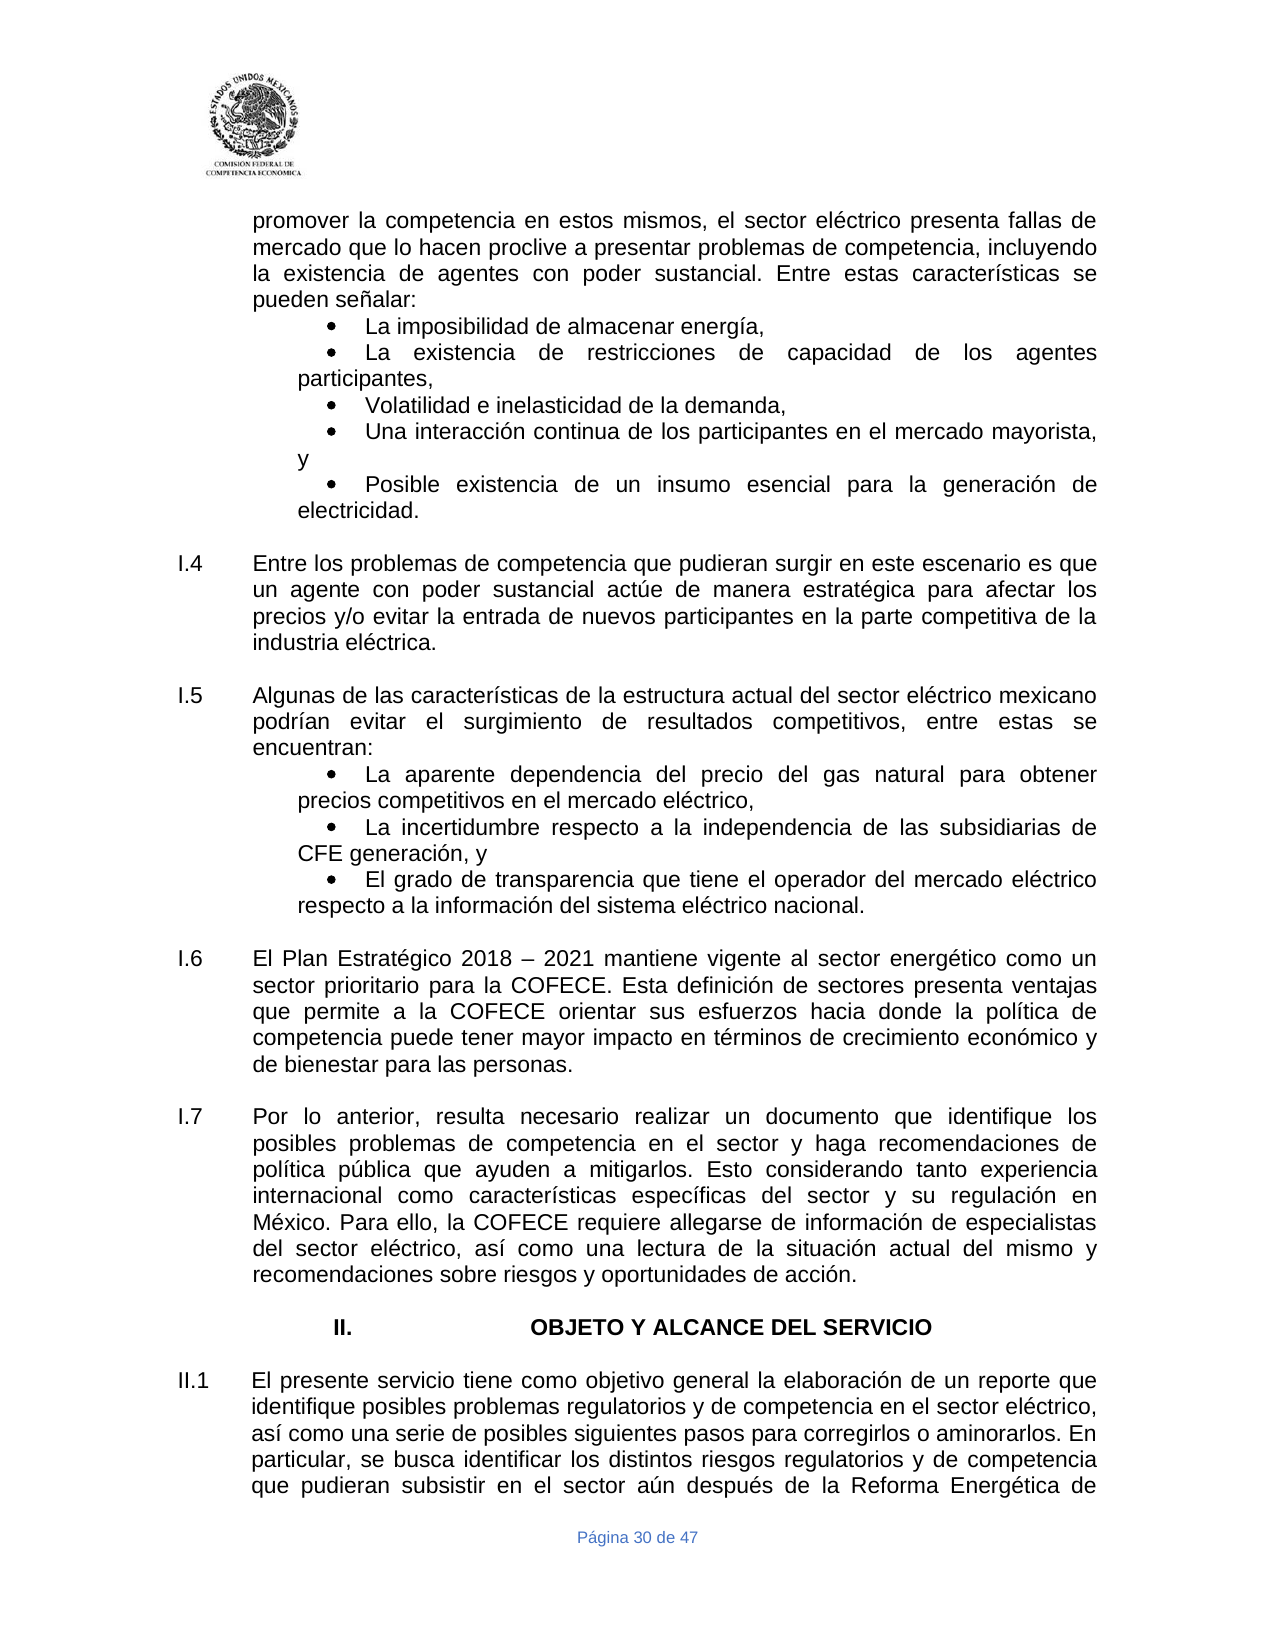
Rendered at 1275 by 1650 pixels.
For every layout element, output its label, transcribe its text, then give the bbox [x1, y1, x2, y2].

list La imposibilidad de almacenar energía, [297, 313, 1098, 339]
list La incertidumbre respecto a la independencia de las subsidiarias de CFE generación, y [297, 813, 1098, 866]
list OBJETO Y ALCANCE DEL SERVICIO [177, 1314, 1098, 1341]
list Una interacción continua de los participantes en el mercado mayorista, y [297, 418, 1098, 471]
list Posible existencia de un insumo esencial para la generación de electricidad. [297, 471, 1098, 523]
list La existencia de restricciones de capacidad de los agentes participantes, [297, 339, 1098, 392]
list Por lo anterior, resulta necesario realizar un documento que identifique los posibles problemas de competencia en el sector y haga recomendaciones de política pública que ayuden a mitigarlos. Esto considerando tanto experiencia internacional como características específicas del sector y su regulación en México. Para ello, la COFECE requiere allegarse de información de especialistas del sector eléctrico, así como una lectura de la situación actual del mismo y recomendaciones sobre riesgos y oportunidades de acción. [177, 1103, 1098, 1288]
picture [188, 73, 322, 179]
list Algunas de las características de la estructura actual del sector eléctrico mexicano podrían evitar el surgimiento de resultados competitivos, entre estas se encuentran: [177, 682, 1098, 761]
list Entre los problemas de competencia que pudieran surgir en este escenario es que un agente con poder sustancial actúe de manera estratégica para afectar los precios y/o evitar la entrada de nuevos participantes en la parte competitiva de la industria eléctrica. [177, 550, 1098, 655]
list El grado de transparencia que tiene el operador del mercado eléctrico respecto a la información del sistema eléctrico nacional. [297, 866, 1098, 919]
list El Plan Estratégico 2018 – 2021 mantiene vigente al sector energético como un sector prioritario para la COFECE. Esta definición de sectores presenta ventajas que permite a la COFECE orientar sus esfuerzos hacia donde la política de competencia puede tener mayor impacto en términos de crecimiento económico y de bienestar para las personas. [177, 945, 1098, 1077]
list La aparente dependencia del precio del gas natural para obtener precios competitivos en el mercado eléctrico, [297, 761, 1098, 813]
list Volatilidad e inelasticidad de la demanda, [297, 392, 1098, 418]
